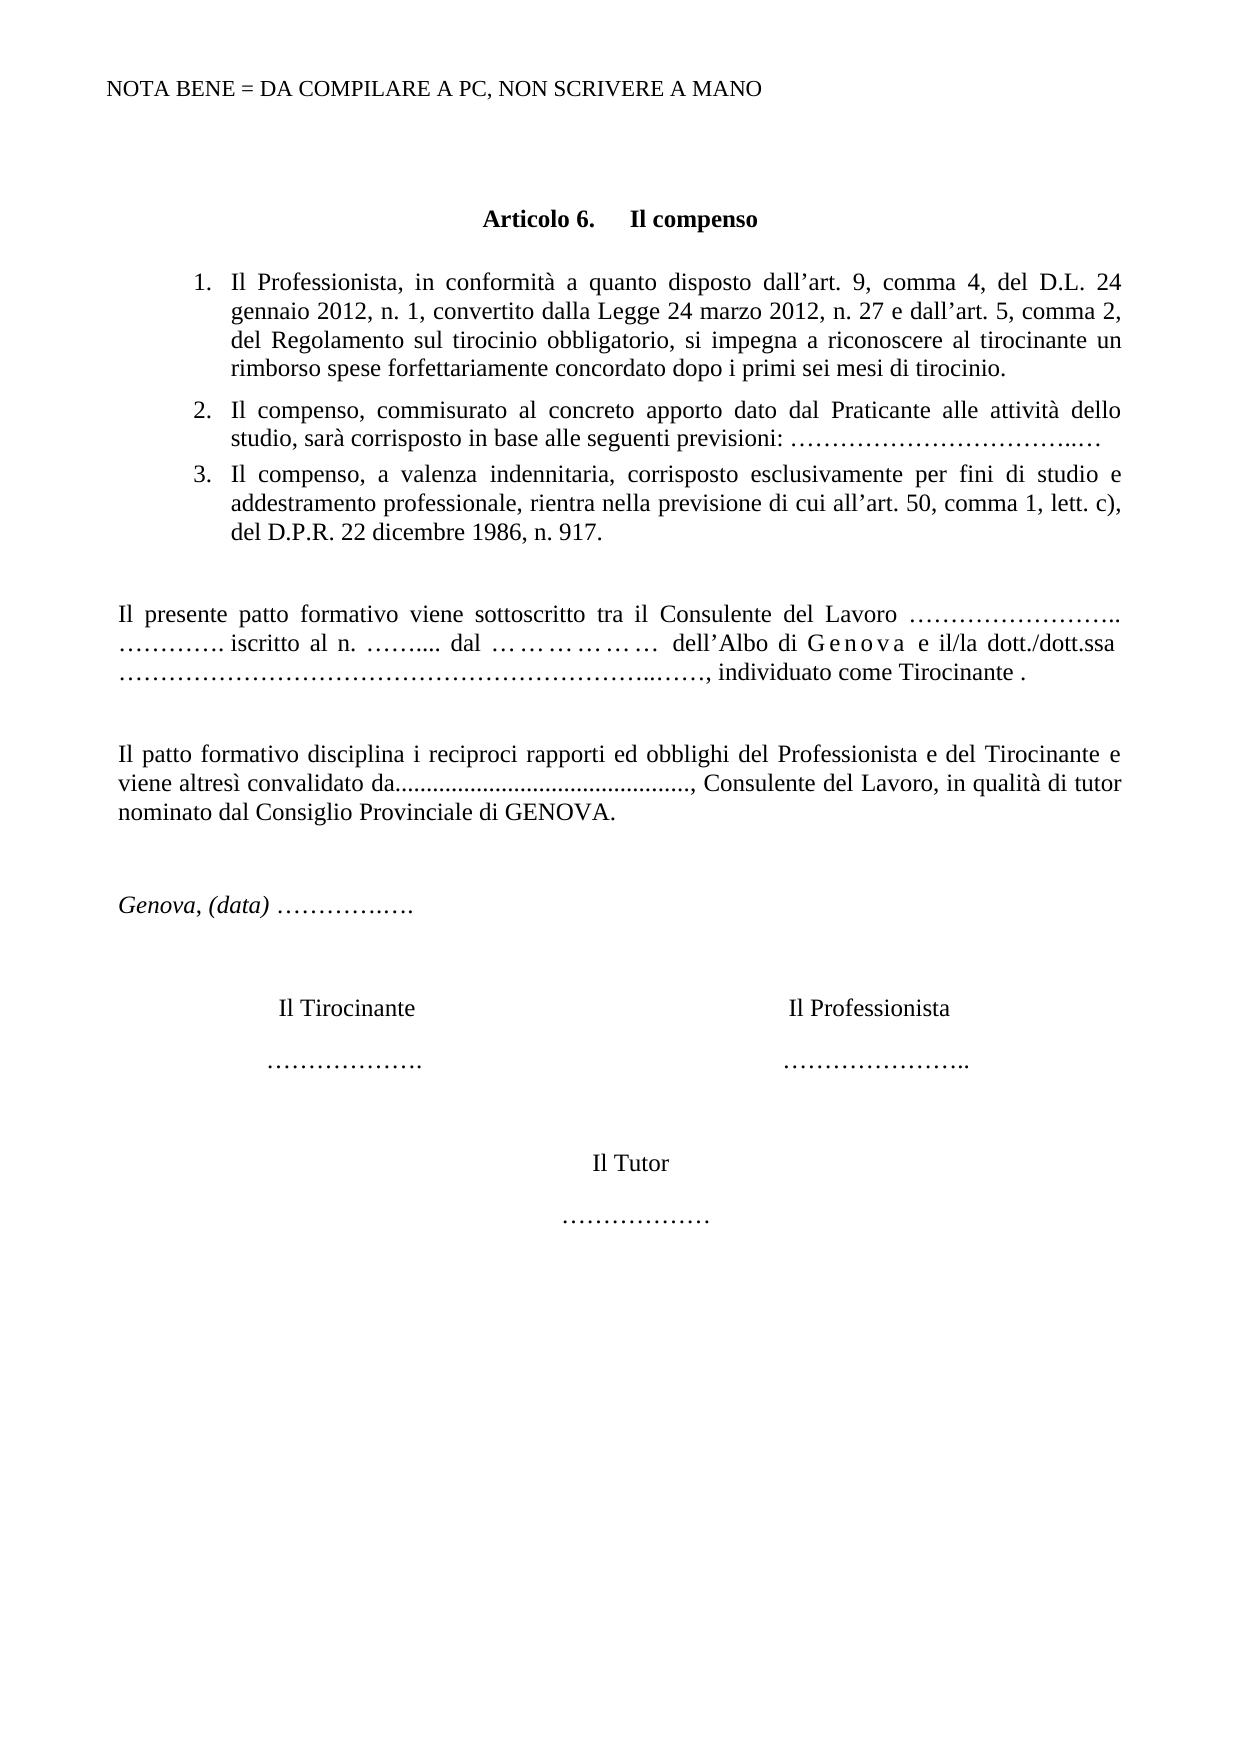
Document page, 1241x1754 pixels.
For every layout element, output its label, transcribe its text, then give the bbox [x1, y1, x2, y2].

text Il patto formativo disciplina i reciproci rapporti ed obblighi del Professionista e del Tirocinante e viene altresì convalidato da , Consulente del Lavoro, in qualità di tutor [118, 739, 1123, 797]
text nominato dal Consiglio Provinciale di GENOVA. [118, 797, 1171, 826]
text ………………. ………………….. [106, 1045, 1129, 1074]
list Il compenso, commisurato al concreto apporto dato dal Praticante alle attività dello studio, sarà corrisposto in base alle seguenti previsioni: ……………………………..… [193, 395, 1122, 452]
text Genova, (data) ………….…. [118, 890, 1171, 918]
list Il compenso, a valenza indennitaria, corrisposto esclusivamente per fini di studio e addestramento professionale, rientra nella previsione di cui all’art. 50, comma 1, lett. c), del D.P.R. 22 dicembre 1986, n. 917. [193, 459, 1122, 545]
text ……………… [494, 1200, 777, 1229]
text Il presente patto formativo viene sottoscritto tra il Consulente del Lavoro …………………….. [118, 599, 1171, 628]
text Il Tutor [494, 1148, 766, 1177]
text …………. iscritto al n. …….... dal ……………… dell’Albo di Genova e il/la dott./dott.ssa [118, 628, 1171, 657]
text ………………………………………………………..……, individuato come Tirocinante . [118, 657, 1171, 686]
list Il Professionista, in conformità a quanto disposto dall’art. 9, comma 4, del D.L. 24 gennaio 2012, n. 1, convertito dalla Legge 24 marzo 2012, n. 27 e dall’art. 5, comma 2, del Regolamento sul tirocinio obbligatorio, si impegna a riconoscere al tirocinante un rimborso spese forfettariamente concordato dopo i primi sei mesi di tirocinio. [193, 267, 1122, 382]
subtitle Articolo 6. Il compenso [106, 204, 1134, 233]
text Il Tirocinante Il Professionista [106, 993, 1122, 1022]
